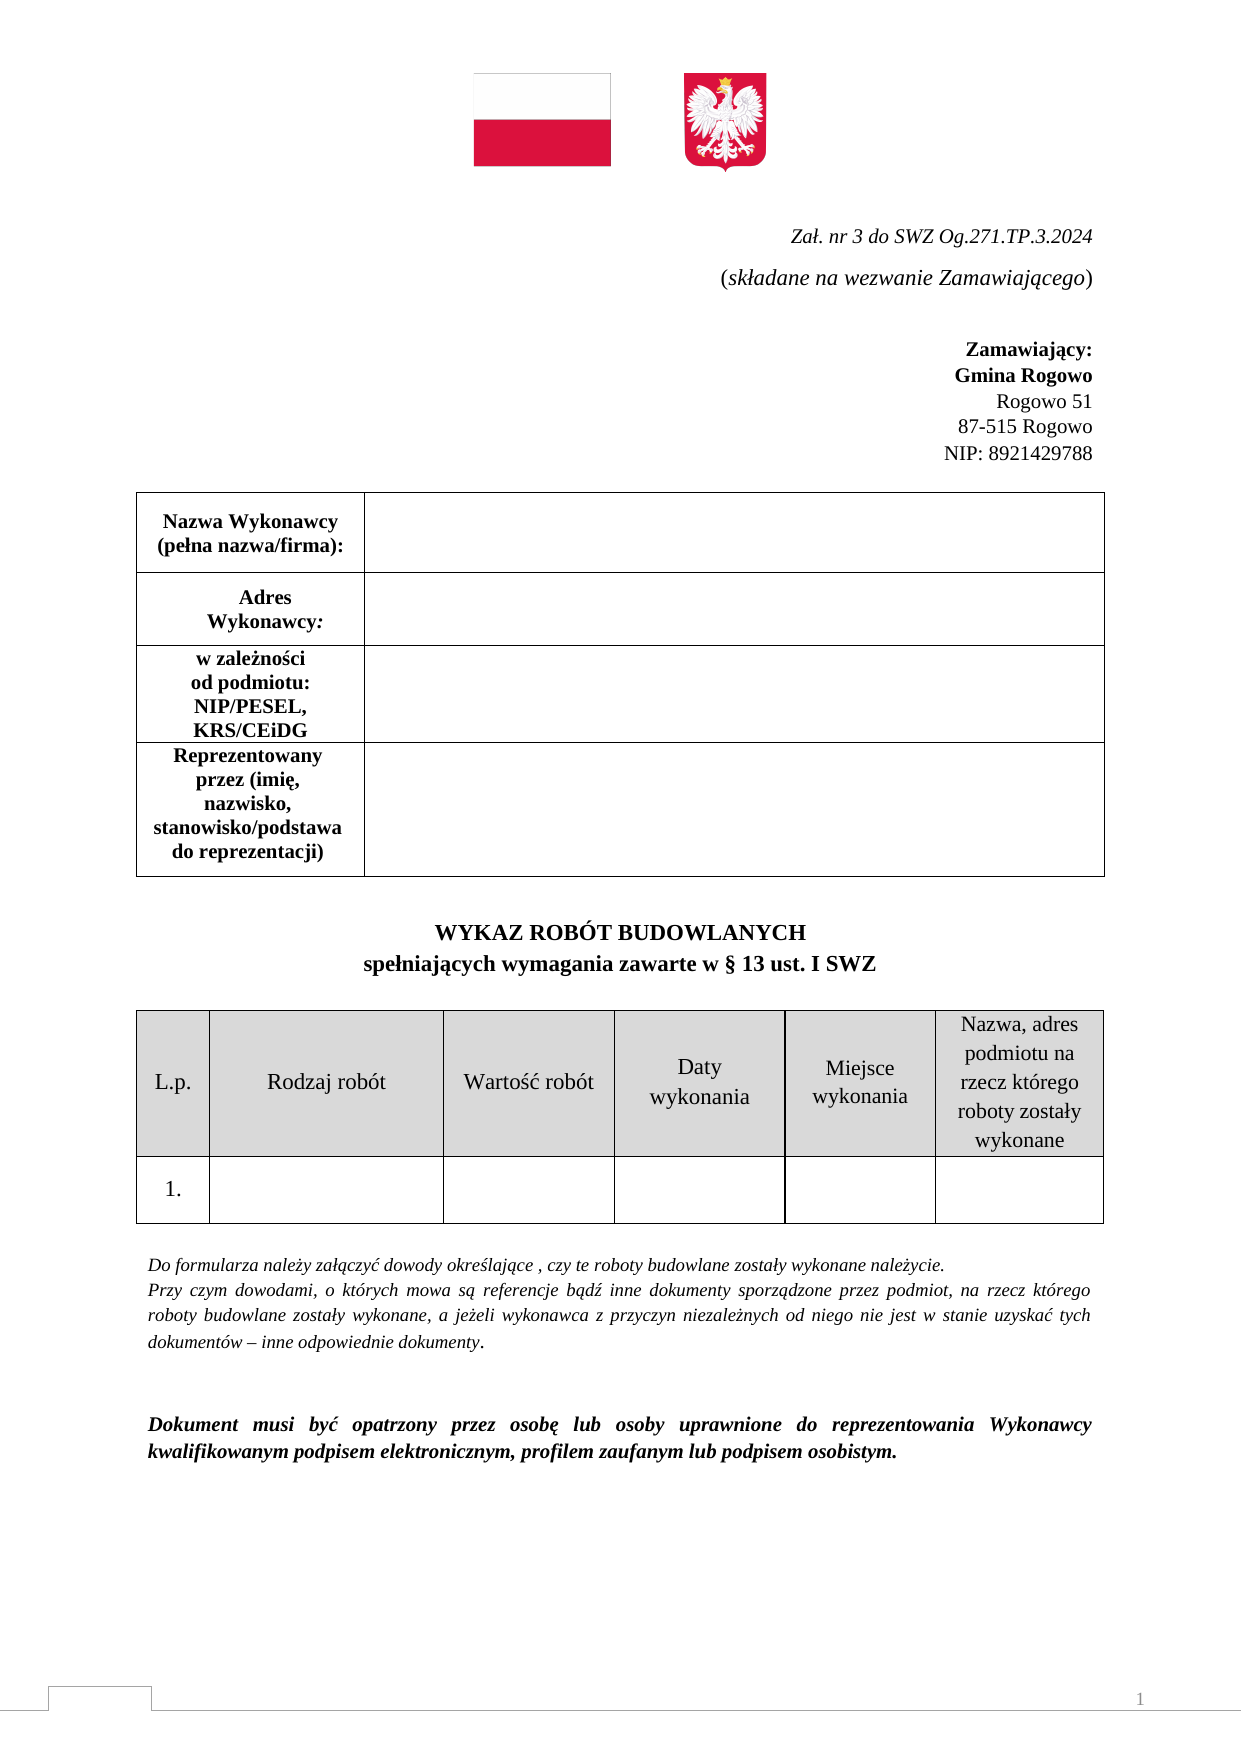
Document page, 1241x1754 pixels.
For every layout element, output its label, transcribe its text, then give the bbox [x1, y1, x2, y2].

table_header Rodzaj robót [210, 1011, 443, 1156]
table_cell [365, 646, 1104, 742]
text (składane na wezwanie Zamawiającego) [148, 264, 1093, 290]
table_cell [444, 1157, 614, 1223]
table_header L.p. [137, 1011, 209, 1156]
table_cell [936, 1157, 1103, 1223]
table_cell w zależności od podmiotu: NIP/PESEL, KRS/CEiDG [137, 646, 364, 742]
table_header Nazwa, adres podmiotu na rzecz którego roboty zostały wykonane [936, 1011, 1103, 1156]
table_cell [615, 1157, 784, 1223]
text 87-515 Rogowo [148, 414, 1093, 438]
text spełniających wymagania zawarte w § 13 ust. I SWZ [148, 949, 1093, 976]
text NIP: 8921429788 [148, 440, 1093, 464]
table_cell [786, 1157, 935, 1223]
table_cell Reprezentowany przez (imię, nazwisko, stanowisko/podstawa do reprezentacji) [137, 743, 364, 876]
text Zał. nr 3 do SWZ Og.271.TP.3.2024 [148, 224, 1093, 248]
text Przy czym dowodami, o których mowa są referencje bądź inne dokumenty sporządzone przez podmiot, na rzecz którego roboty budowlane zostały wykonane, a jeżeli wykonawca z przyczyn niezależnych od niego nie jest w stanie uzyskać tych dokumentów – inne odpowiednie dokumenty. [148, 1279, 1093, 1353]
table_header [365, 493, 1104, 572]
picture [473, 73, 767, 172]
table_cell [365, 573, 1104, 644]
table_cell [365, 743, 1104, 876]
text Gmina Rogowo [148, 363, 1093, 387]
table_header Nazwa Wykonawcy (pełna nazwa/firma): [137, 493, 364, 572]
table_cell Adres Wykonawcy: [137, 573, 364, 644]
table_header Daty wykonania [615, 1011, 784, 1156]
text WYKAZ ROBÓT BUDOWLANYCH [148, 919, 1093, 946]
table_cell [210, 1157, 443, 1223]
table_header Miejsce wykonania [786, 1011, 935, 1156]
table_header Wartość robót [444, 1011, 614, 1156]
text Rogowo 51 [148, 388, 1093, 413]
text Do formularza należy załączyć dowody określające , czy te roboty budowlane zostały wykonane należycie. [148, 1254, 1093, 1276]
table_cell 1. [137, 1157, 209, 1223]
text Dokument musi być opatrzony przez osobę lub osoby uprawnione do reprezentowania Wykonawcy kwalifikowanym podpisem elektronicznym, profilem zaufanym lub podpisem osobistym. [148, 1412, 1093, 1463]
text Zamawiający: [694, 337, 1093, 361]
